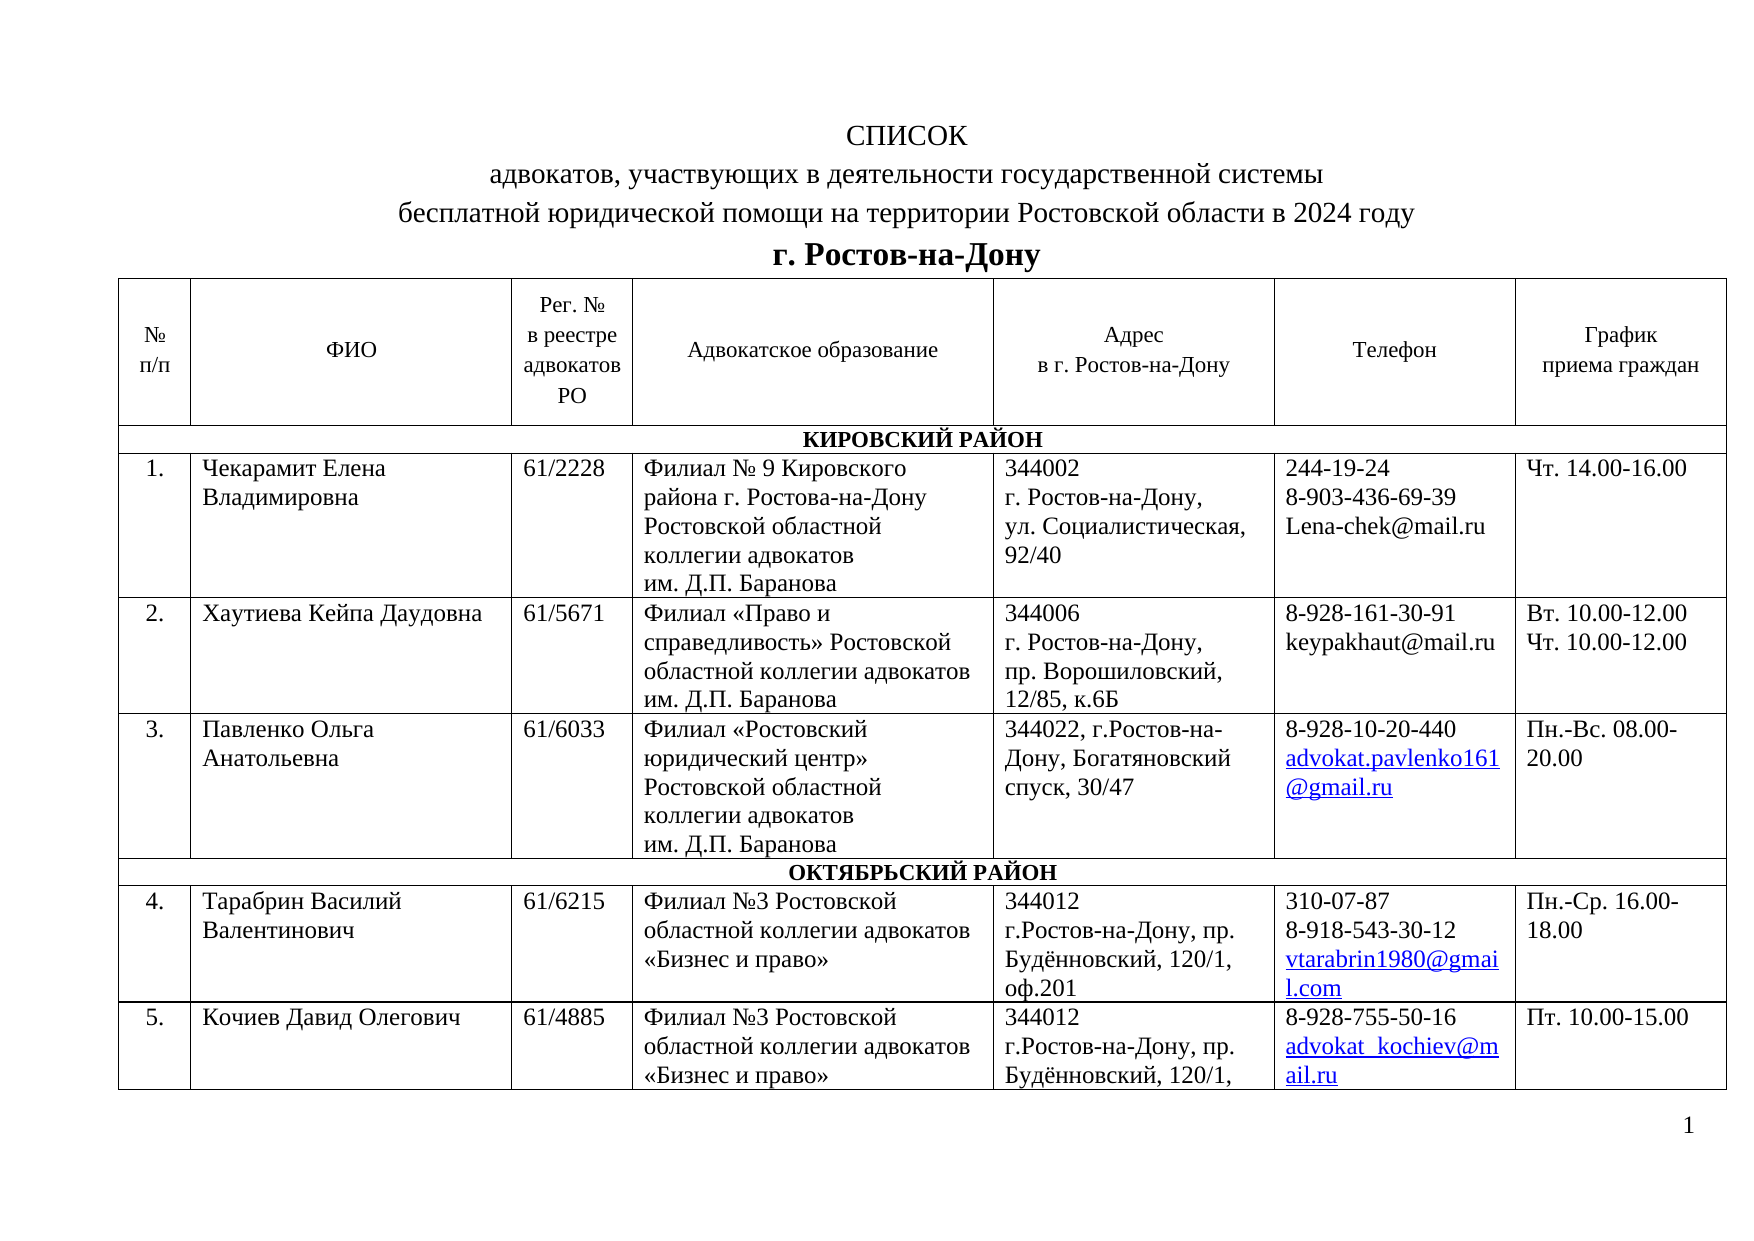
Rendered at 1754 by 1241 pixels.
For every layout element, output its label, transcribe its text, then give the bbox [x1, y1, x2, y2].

text СПИСОК [118, 118, 1695, 152]
table_cell Филиал №3 Ростовской областной коллегии адвокатов «Бизнес и право» [633, 886, 993, 1001]
table_cell 8-928-10-20-440 advokat.pavlenko161@gmail.ru [1275, 714, 1515, 858]
table_cell 5. [119, 1003, 190, 1089]
table_cell 344012 г.Ростов-на-Дону, пр. Будённовский, 120/1, оф.201 [994, 886, 1274, 1001]
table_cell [633, 1003, 993, 1089]
table_cell 8-928-161-30-91 keypakhaut@mail.ru [1275, 598, 1515, 713]
table_cell Филиал № 9 Кировского района г. Ростова-на-Дону Ростовской областной коллегии адвокатов им. Д.П. Баранова [633, 454, 993, 597]
table_cell 1. [119, 454, 190, 597]
text адвокатов, участвующих в деятельности государственной системы [118, 157, 1695, 190]
table_cell 3. [119, 714, 190, 858]
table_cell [191, 1003, 511, 1089]
table_cell 61/5671 [512, 598, 632, 713]
table_cell КИРОВСКИЙ РАЙОН [119, 426, 1726, 452]
table_cell Тарабрин Василий Валентинович [191, 886, 511, 1001]
table_cell 4. [119, 886, 190, 1001]
table_header Адрес в г. Ростов-на-Дону [994, 279, 1274, 425]
table_cell 61/4885 [512, 1003, 632, 1089]
table_cell 61/6215 [512, 886, 632, 1001]
table_cell Пн.-Ср. 16.00-18.00 [1516, 886, 1726, 1001]
table_header График приема граждан [1516, 279, 1726, 425]
table_cell 344006 г. Ростов-на-Дону, пр. Ворошиловский, 12/85, к.6Б [994, 598, 1274, 713]
table_cell Вт. 10.00-12.00 Чт. 10.00-12.00 [1516, 598, 1726, 713]
table_header ФИО [191, 279, 511, 425]
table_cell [1275, 1003, 1515, 1089]
table_cell 344022, г.Ростов-на-Дону, Богатяновский спуск, 30/47 [994, 714, 1274, 858]
table_cell Пт. 10.00-15.00 [1516, 1003, 1726, 1089]
text г. Ростов-на-Дону [118, 234, 1695, 272]
table_cell 2. [119, 598, 190, 713]
table_header Рег. № в реестре адвокатов РО [512, 279, 632, 425]
table_cell Филиал «Право и справедливость» Ростовской областной коллегии адвокатов им. Д.П. Баранова [633, 598, 993, 713]
table_header Телефон [1275, 279, 1515, 425]
text бесплатной юридической помощи на территории Ростовской области в 2024 году [118, 195, 1695, 229]
table_cell Пн.-Вс. 08.00-20.00 [1516, 714, 1726, 858]
table_cell 244-19-24 8-903-436-69-39 Lena-chek@mail.ru [1275, 454, 1515, 597]
table_cell ОКТЯБРЬСКИЙ РАЙОН [119, 859, 1726, 885]
table_cell Филиал «Ростовский юридический центр» Ростовской областной коллегии адвокатов им. Д.П. Баранова [633, 714, 993, 858]
table_cell Хаутиева Кейпа Даудовна [191, 598, 511, 713]
table_cell 61/6033 [512, 714, 632, 858]
table_cell Павленко Ольга Анатольевна [191, 714, 511, 858]
table_header № п/п [119, 279, 190, 425]
table_header Адвокатское образование [633, 279, 993, 425]
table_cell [994, 1003, 1274, 1089]
table_cell 344002 г. Ростов-на-Дону, ул. Социалистическая, 92/40 [994, 454, 1274, 597]
table_cell Чт. 14.00-16.00 [1516, 454, 1726, 597]
table_cell 61/2228 [512, 454, 632, 597]
table_cell 310-07-87 8-918-543-30-12 vtarabrin1980@gmail.com [1275, 886, 1515, 1001]
table_cell Чекарамит Елена Владимировна [191, 454, 511, 597]
